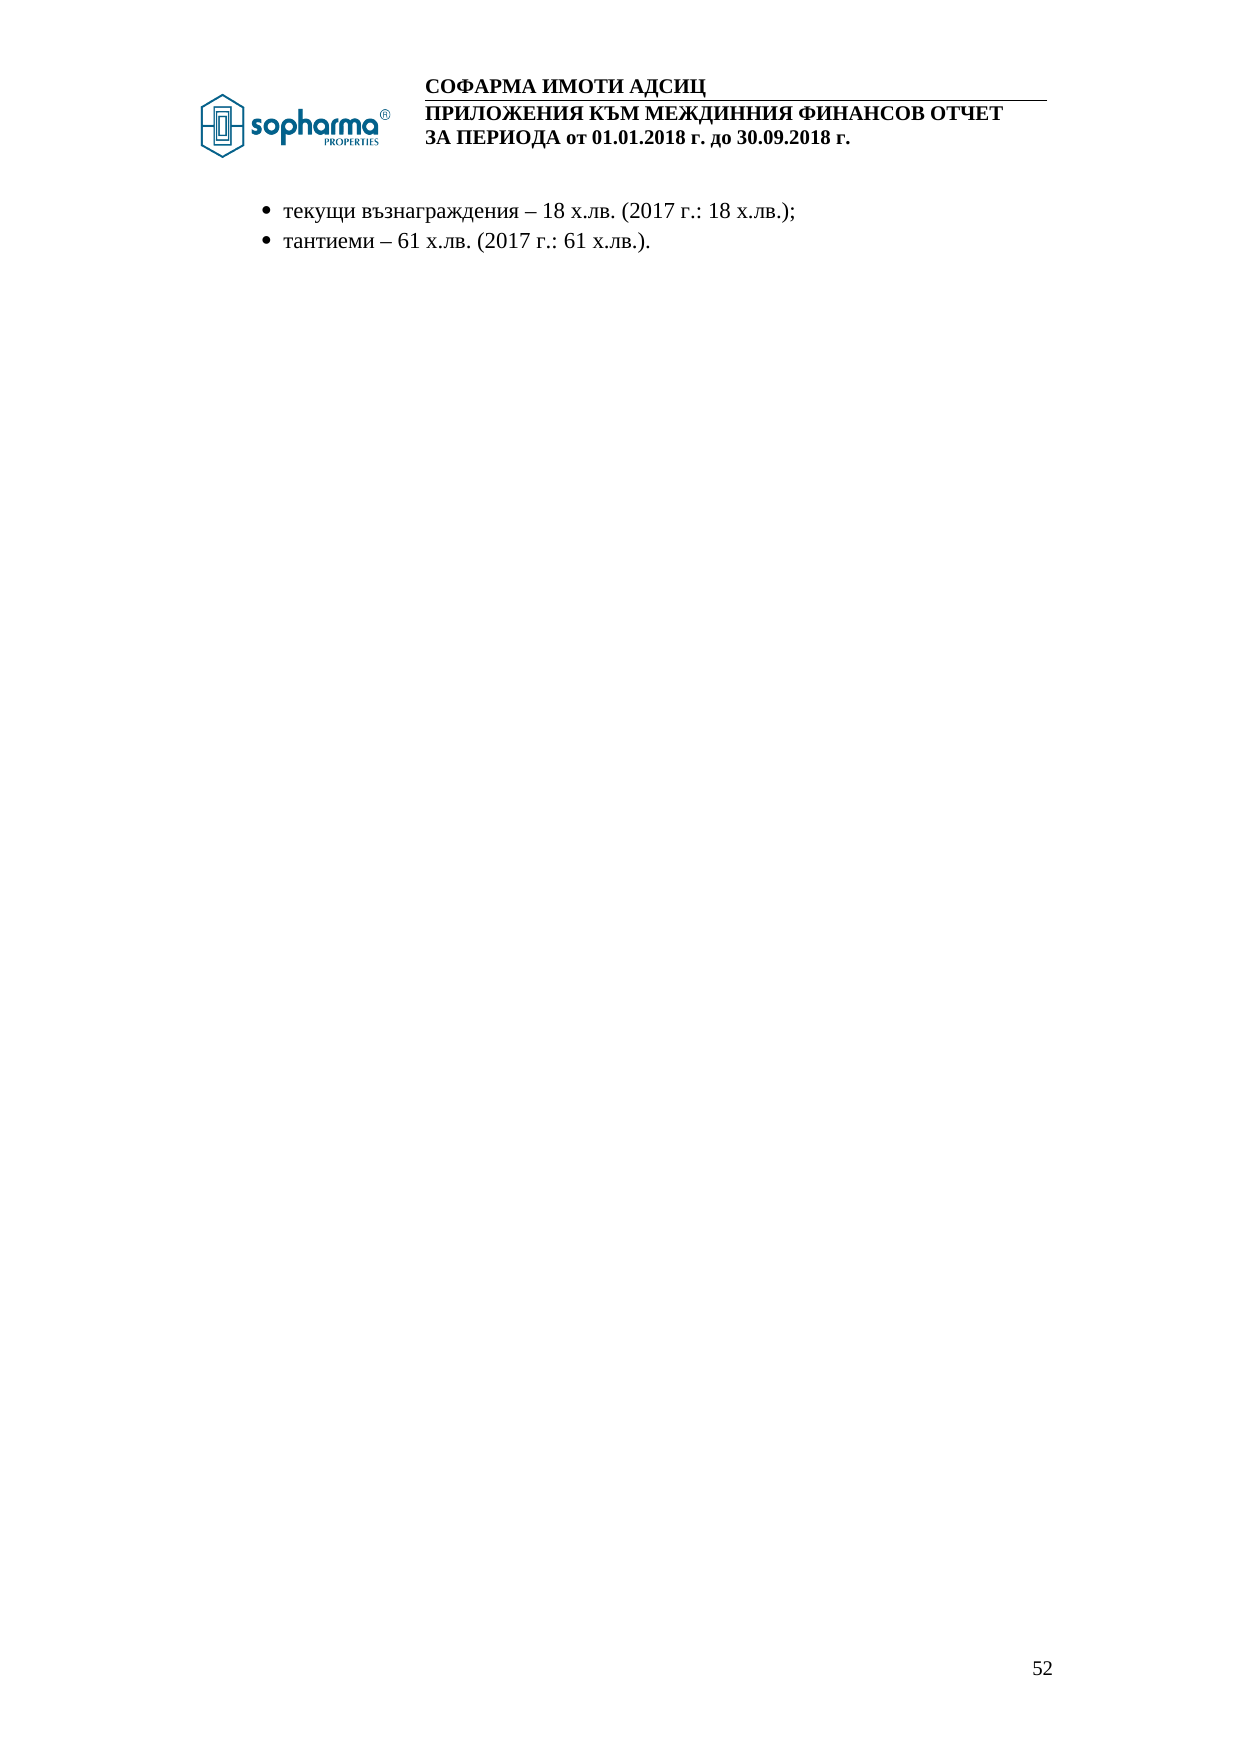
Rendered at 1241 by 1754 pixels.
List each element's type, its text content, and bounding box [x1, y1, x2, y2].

picture [187, 73, 402, 174]
text тантиеми – 61 х.лв. (2017 г.: 61 х.лв.). [187, 227, 1053, 254]
text текущи възнаграждения – 18 х.лв. (2017 г.: 18 х.лв.); [187, 197, 1053, 224]
